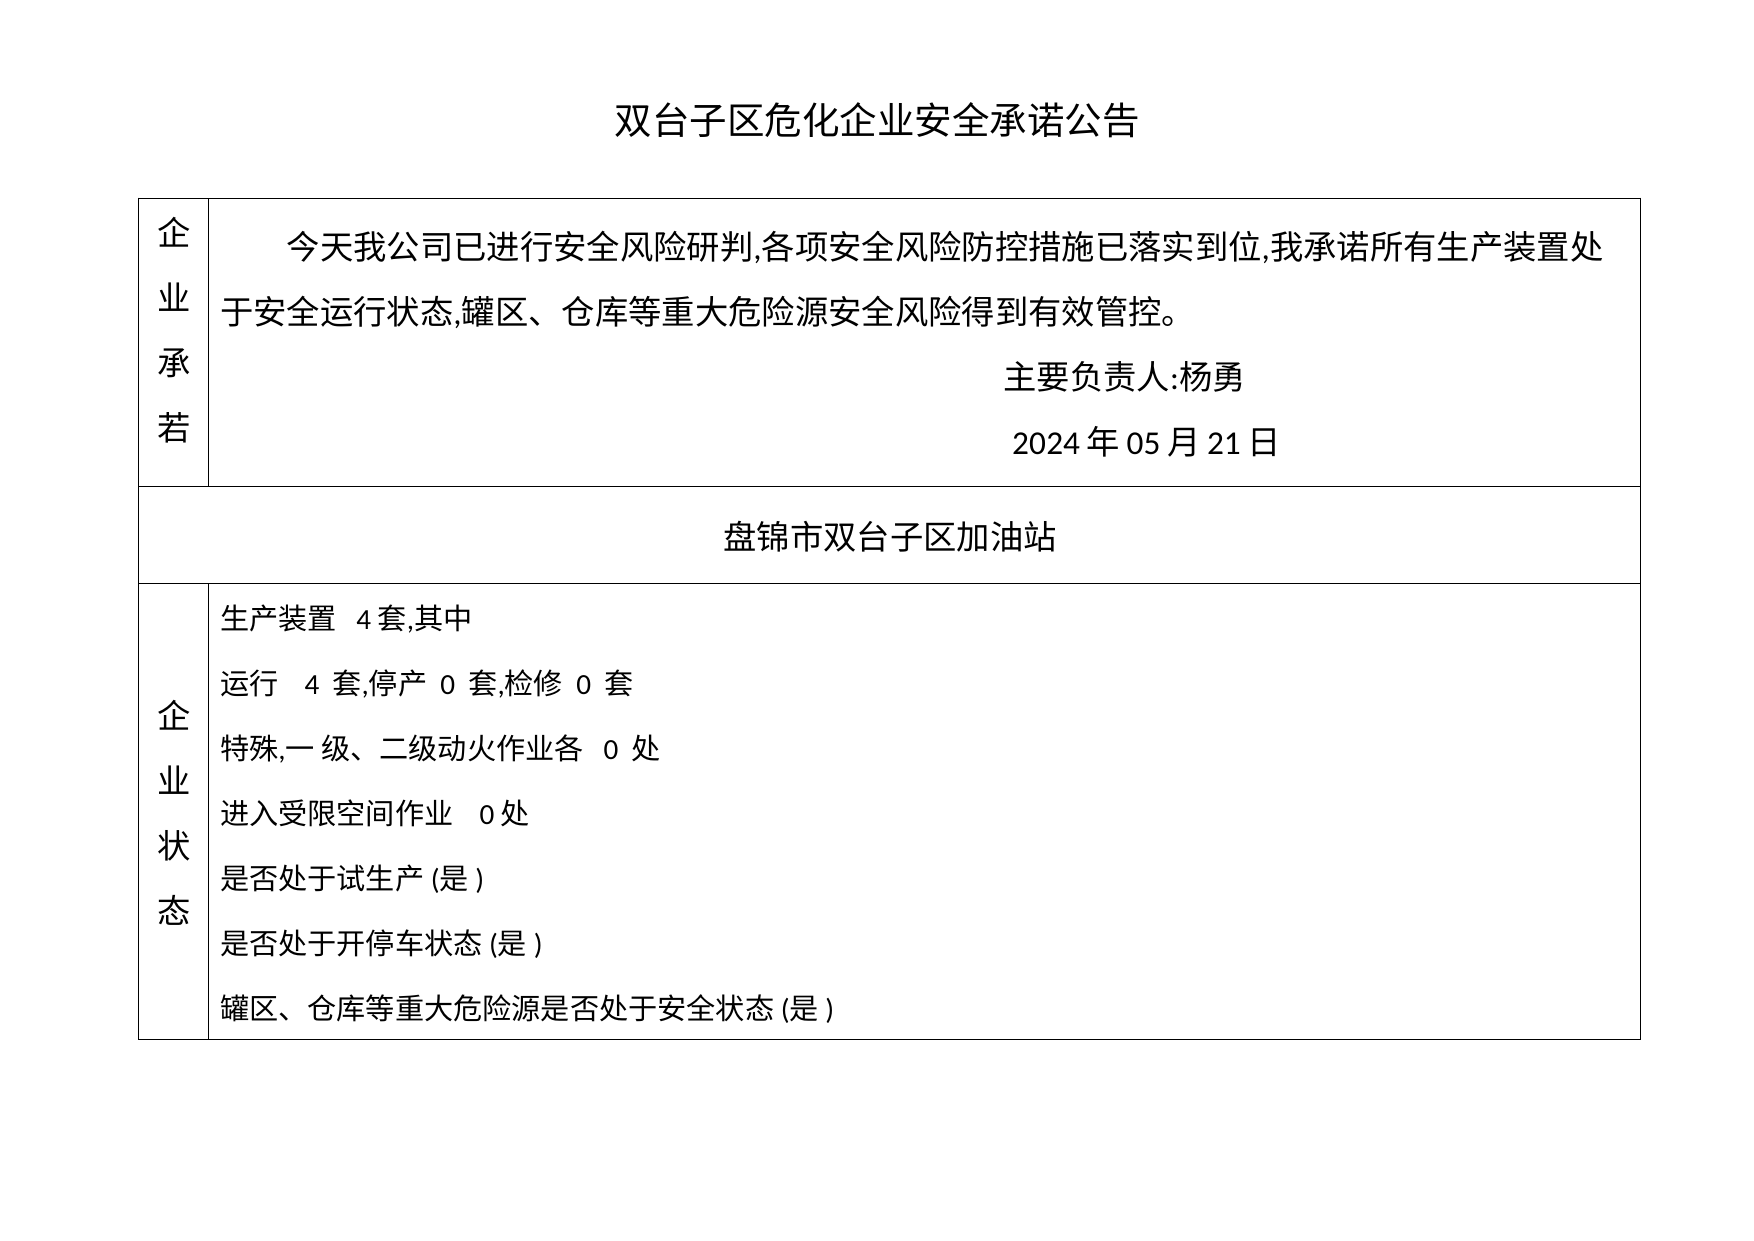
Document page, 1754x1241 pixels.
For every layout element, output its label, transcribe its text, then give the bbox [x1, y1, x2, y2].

table_cell 盘锦市双台子区加油站 [139, 487, 1640, 583]
table_cell 今天我公司已进行安全风险研判,各项安全风险防控措施已落实到位,我承诺所有生产装置处于安全运行状态,罐区、仓库等重大危险源安全风险得到有效管控。 主要负责人:杨勇 2024年05月21日 [209, 199, 1640, 486]
table_cell 企业承若 [139, 199, 208, 486]
table_cell 企业状态 [139, 584, 208, 1039]
table_cell 生产装置 4 套,其中 运行 4 套,停产 0 套,检修 0 套 特殊,一 级、二级动火作业各 0 处 进入受限空间作业 0 处 是否处于试生产 (是 ) 是否处于开停车状态 (是 ) 罐区、仓库等重大危险源是否处于安全状态 (是 ) [209, 584, 1640, 1039]
